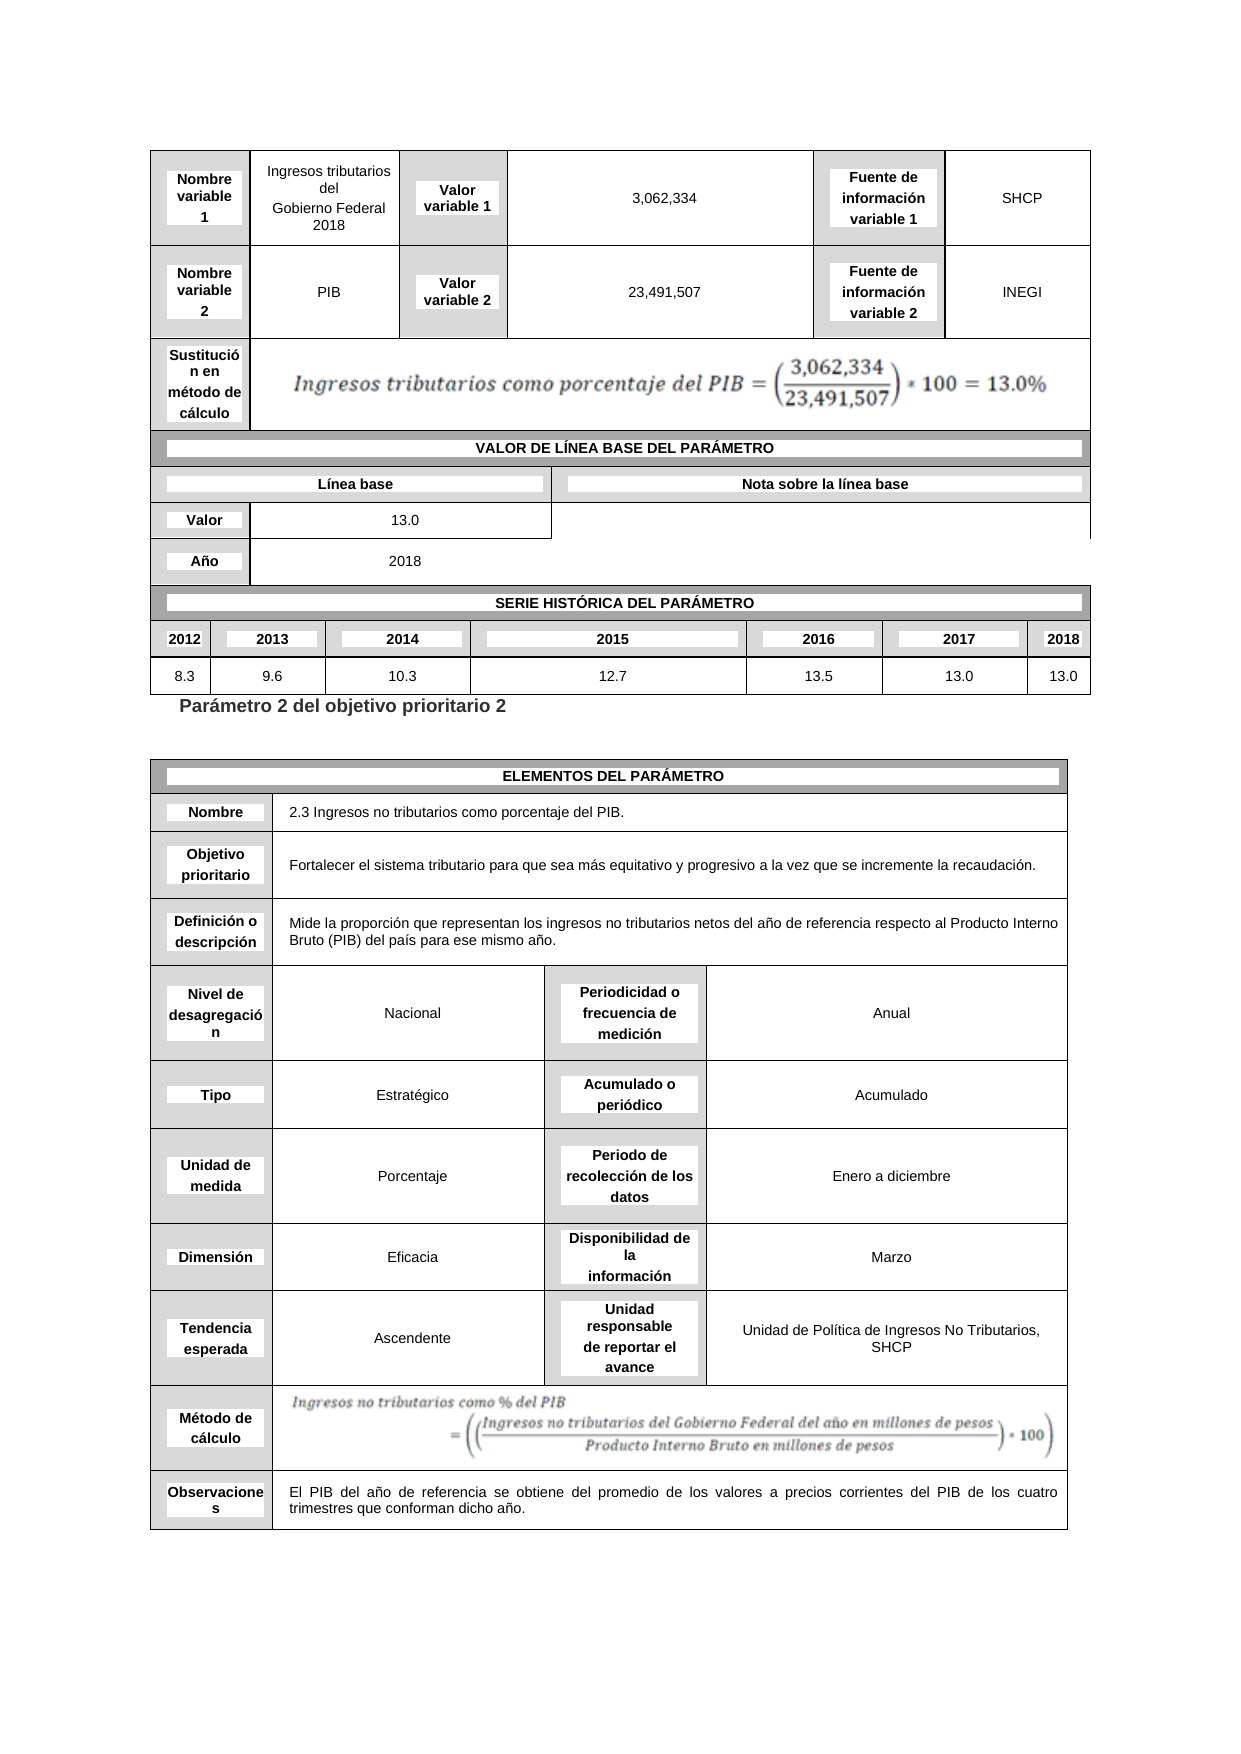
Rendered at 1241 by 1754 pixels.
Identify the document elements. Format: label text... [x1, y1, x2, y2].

table_cell Estratégico [273, 1061, 544, 1128]
table_cell Anual [707, 966, 1067, 1060]
table_cell 13.0 [883, 658, 1027, 694]
table_cell Nacional [273, 966, 544, 1060]
table_cell Marzo [707, 1224, 1067, 1290]
table_cell Valor variable 1 [400, 151, 507, 245]
table_cell SHCP [946, 151, 1090, 245]
table_cell Mide la proporción que representan los ingresos no tributarios netos del año de referencia respecto al Producto Interno Bruto (PIB) del país para ese mismo año. [273, 899, 1067, 965]
table_cell Ingresos tributarios del Gobierno Federal 2018 [251, 151, 399, 245]
table_cell Línea base [151, 467, 551, 502]
table_cell 2014 [326, 621, 470, 656]
table_cell 3,062,334 [508, 151, 813, 245]
table_cell Objetivo prioritario [151, 832, 272, 898]
table_cell Acumulado [707, 1061, 1067, 1128]
table_cell 13.0 [251, 503, 551, 537]
table_cell SERIE HISTÓRICA DEL PARÁMETRO [151, 586, 1090, 620]
table_cell 2017 [883, 621, 1027, 656]
table_cell El PIB del año de referencia se obtiene del promedio de los valores a precios corrientes del PIB de los cuatro trimestres que conforman dicho año. [273, 1471, 1067, 1529]
table_cell Tendencia esperada [151, 1291, 272, 1385]
table_cell Método de cálculo [151, 1386, 272, 1470]
table_cell Definición o descripción [151, 899, 272, 965]
table_cell 9.6 [211, 658, 325, 694]
table_cell Unidad responsable de reportar el avance [545, 1291, 706, 1385]
table_cell Sustitución en método de cálculo [151, 339, 249, 430]
table_cell Nota sobre la línea base [552, 467, 1090, 502]
table_cell INEGI [946, 246, 1090, 337]
table_cell Enero a diciembre [707, 1129, 1067, 1223]
table_header ELEMENTOS DEL PARÁMETRO [151, 760, 1067, 793]
table_cell 23,491,507 [508, 246, 813, 337]
table_cell 13.5 [747, 658, 882, 694]
table_cell Nombre variable 2 [151, 246, 249, 337]
table_cell 2018 [1028, 621, 1090, 656]
table_cell Unidad de medida [151, 1129, 272, 1223]
table_cell Nivel de desagregación [151, 966, 272, 1060]
table_cell Valor variable 2 [400, 246, 507, 337]
table_cell Porcentaje [273, 1129, 544, 1223]
table_cell Fortalecer el sistema tributario para que sea más equitativo y progresivo a la vez que se incremente la recaudación. [273, 832, 1067, 898]
table_cell Nombre variable 1 [151, 151, 249, 245]
table_cell 2018 [251, 539, 552, 584]
table_cell Fuente de información variable 1 [814, 151, 944, 245]
table_cell [552, 503, 1091, 584]
text Parámetro 2 del objetivo prioritario 2 [150, 695, 1090, 716]
table_cell 2013 [211, 621, 325, 656]
table_cell Ascendente [273, 1291, 544, 1385]
table_cell Dimensión [151, 1224, 272, 1290]
table_cell Tipo [151, 1061, 272, 1128]
table_cell PIB [251, 246, 399, 337]
table_cell Periodicidad o frecuencia de medición [545, 966, 706, 1060]
table_cell 12.7 [471, 658, 746, 694]
picture [289, 1391, 1060, 1465]
table_cell 2.3 Ingresos no tributarios como porcentaje del PIB. [273, 794, 1067, 831]
table_cell Observaciones [151, 1471, 272, 1529]
table_cell Unidad de Política de Ingresos No Tributarios, SHCP [707, 1291, 1067, 1385]
table_cell 8.3 [151, 658, 210, 694]
table_cell 2012 [151, 621, 210, 656]
table_cell Fuente de información variable 2 [814, 246, 944, 337]
table_cell 13.0 [1028, 658, 1090, 694]
table_cell [251, 339, 1090, 430]
table_cell Valor [151, 503, 249, 537]
picture [293, 350, 1056, 418]
table_cell [273, 1386, 1067, 1470]
table_cell 2016 [747, 621, 882, 656]
table_cell Año [151, 539, 249, 584]
table_cell Eficacia [273, 1224, 544, 1290]
table_cell VALOR DE LÍNEA BASE DEL PARÁMETRO [151, 431, 1090, 466]
table_cell Periodo de recolección de los datos [545, 1129, 706, 1223]
table_cell Acumulado o periódico [545, 1061, 706, 1128]
table_cell Disponibilidad de la información [545, 1224, 706, 1290]
table_cell 2015 [471, 621, 746, 656]
table_cell Nombre [151, 794, 272, 831]
table_cell 10.3 [326, 658, 470, 694]
